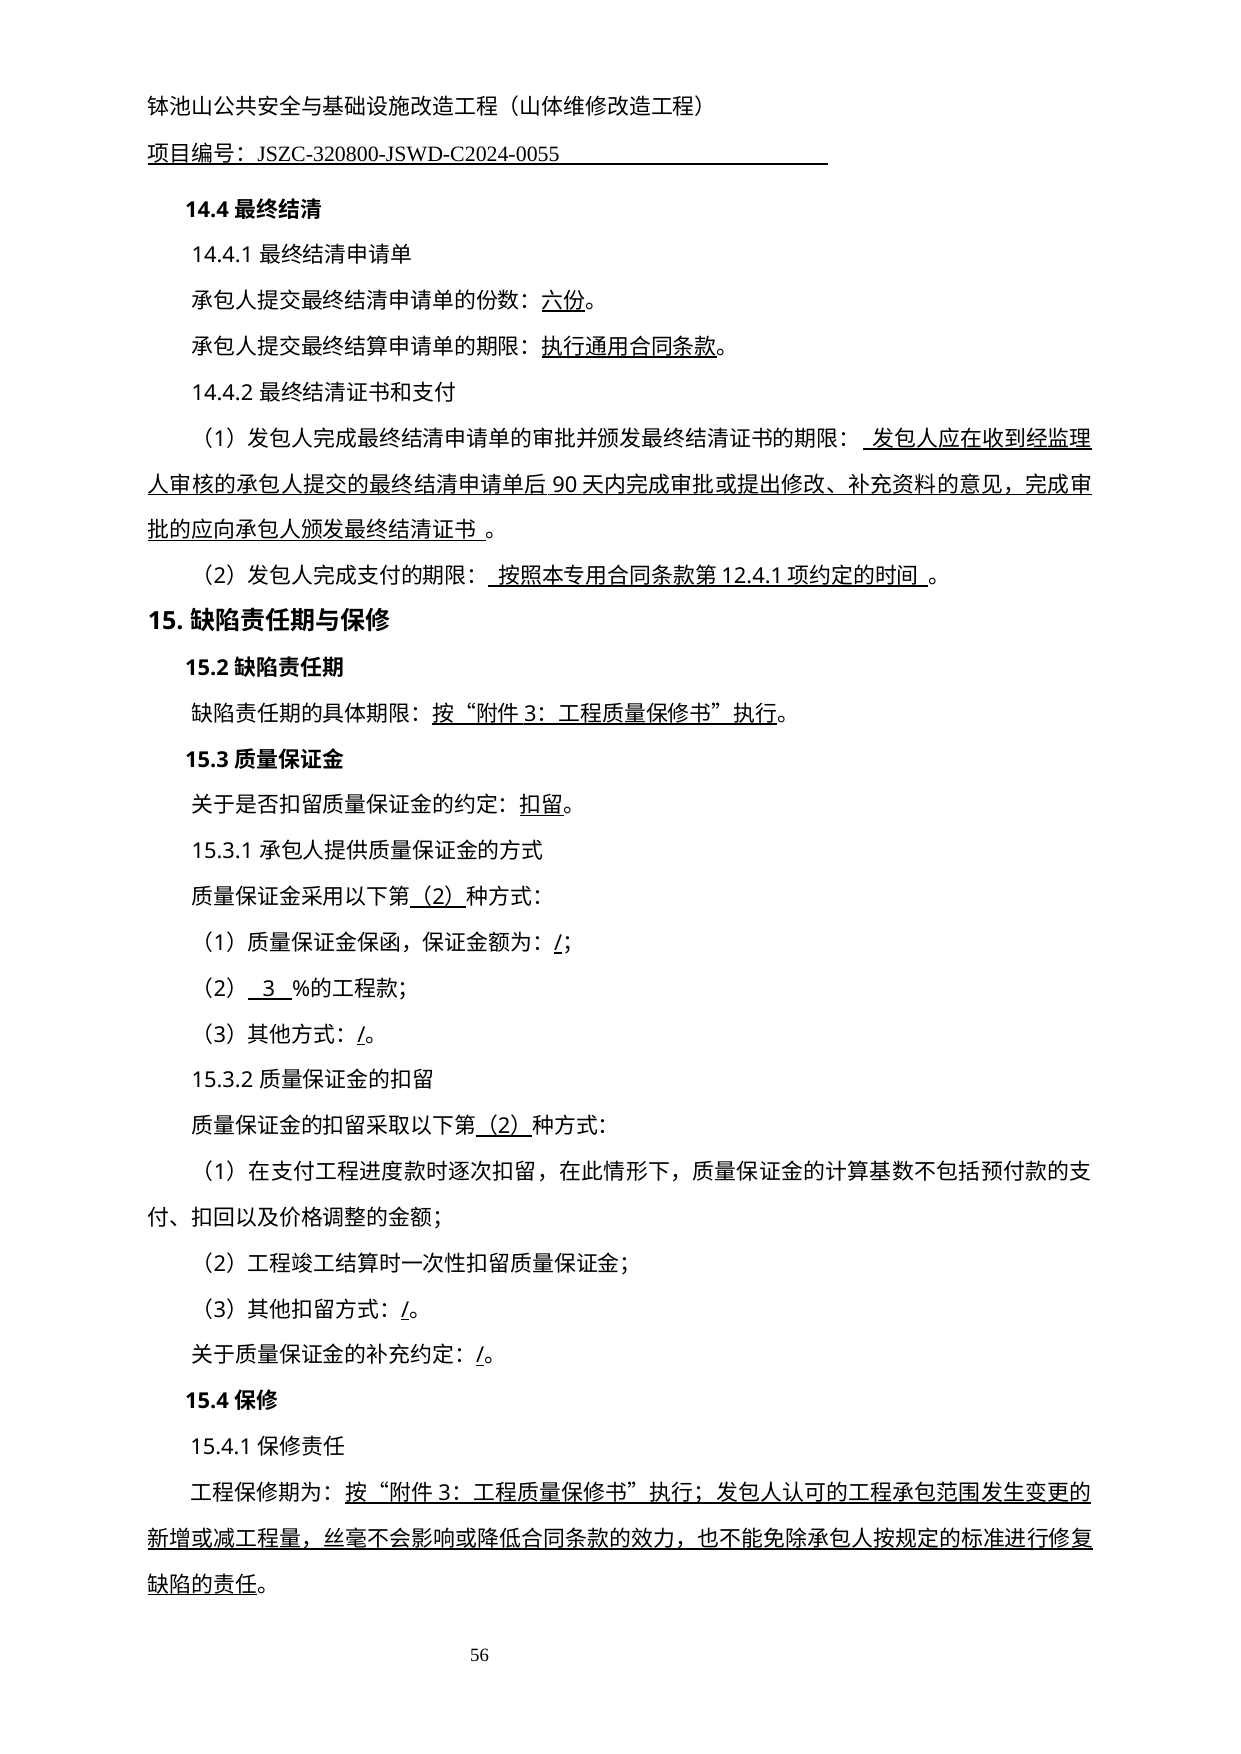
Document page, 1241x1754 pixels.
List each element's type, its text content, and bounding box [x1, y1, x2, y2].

text （2）工程竣工结算时一次性扣留质量保证金； [148, 1234, 1093, 1280]
text （1）在支付工程进度款时逐次扣留，在此情形下，质量保证金的计算基数不包括预付款的支付、扣回以及价格调整的金额； [148, 1143, 1093, 1234]
text 质量保证金的扣留采取以下第（2）种方式： [148, 1097, 1093, 1143]
text 15.2 缺陷责任期 [148, 639, 1093, 684]
text 工程保修期为：按“附件3：工程质量保修书”执行；发包人认可的工程承包范围发生变更的新增或减工程量，丝毫不会影响或降低合同条款的效力，也不能免除承包人按规定的标准进行修复缺陷的责任。 [148, 1464, 1093, 1548]
text 14.4.2 最终结清证书和支付 [148, 364, 1093, 409]
text （1）质量保证金保函，保证金额为：/； [148, 914, 1093, 959]
text 缺陷责任期的具体期限：按“附件3：工程质量保修书”执行。 [148, 684, 1093, 730]
text （2）发包人完成支付的期限： 按照本专用合同条款第12.4.1项约定的时间 。 [148, 547, 1093, 593]
text 承包人提交最终结清申请单的份数：六份。 [148, 272, 1093, 318]
text 质量保证金采用以下第（2）种方式： [148, 868, 1093, 914]
text 15.4 保修 [148, 1372, 1093, 1418]
text 15.3 质量保证金 [148, 730, 1093, 776]
text 15.3.2 质量保证金的扣留 [148, 1051, 1093, 1097]
text （3）其他方式：/。 [148, 1005, 1093, 1051]
text 工程保修期为：按“附件3：工程质量保修书”执行；发包人认可的工程承包范围发生变更的新增或减工程量，丝毫不会影响或降低合同条款的效力，也不能免除承包人按规定的标准进行修复缺陷的责任。 [148, 1550, 1093, 1601]
text 关于质量保证金的补充约定：/。 [148, 1326, 1093, 1372]
text 关于是否扣留质量保证金的约定：扣留。 [148, 776, 1093, 822]
text 15.3.1 承包人提供质量保证金的方式 [148, 822, 1093, 868]
text 14.4 最终结清 [148, 180, 1093, 226]
text （1）发包人完成最终结清申请单的审批并颁发最终结清证书的期限： 发包人应在收到经监理人审核的承包人提交的最终结清申请单后90天内完成审批或提出修改、补充资料的意见，完成审批的应向承包人颁发最终结清证书 。 [148, 409, 1093, 547]
text （2） 3 %的工程款； [148, 959, 1093, 1005]
text 15. 缺陷责任期与保修 [148, 593, 1093, 639]
text 15.4.1 保修责任 [148, 1418, 1093, 1464]
text 14.4.1 最终结清申请单 [148, 226, 1093, 272]
text 承包人提交最终结算申请单的期限：执行通用合同条款。 [148, 318, 1093, 364]
text （3）其他扣留方式：/。 [148, 1280, 1093, 1326]
